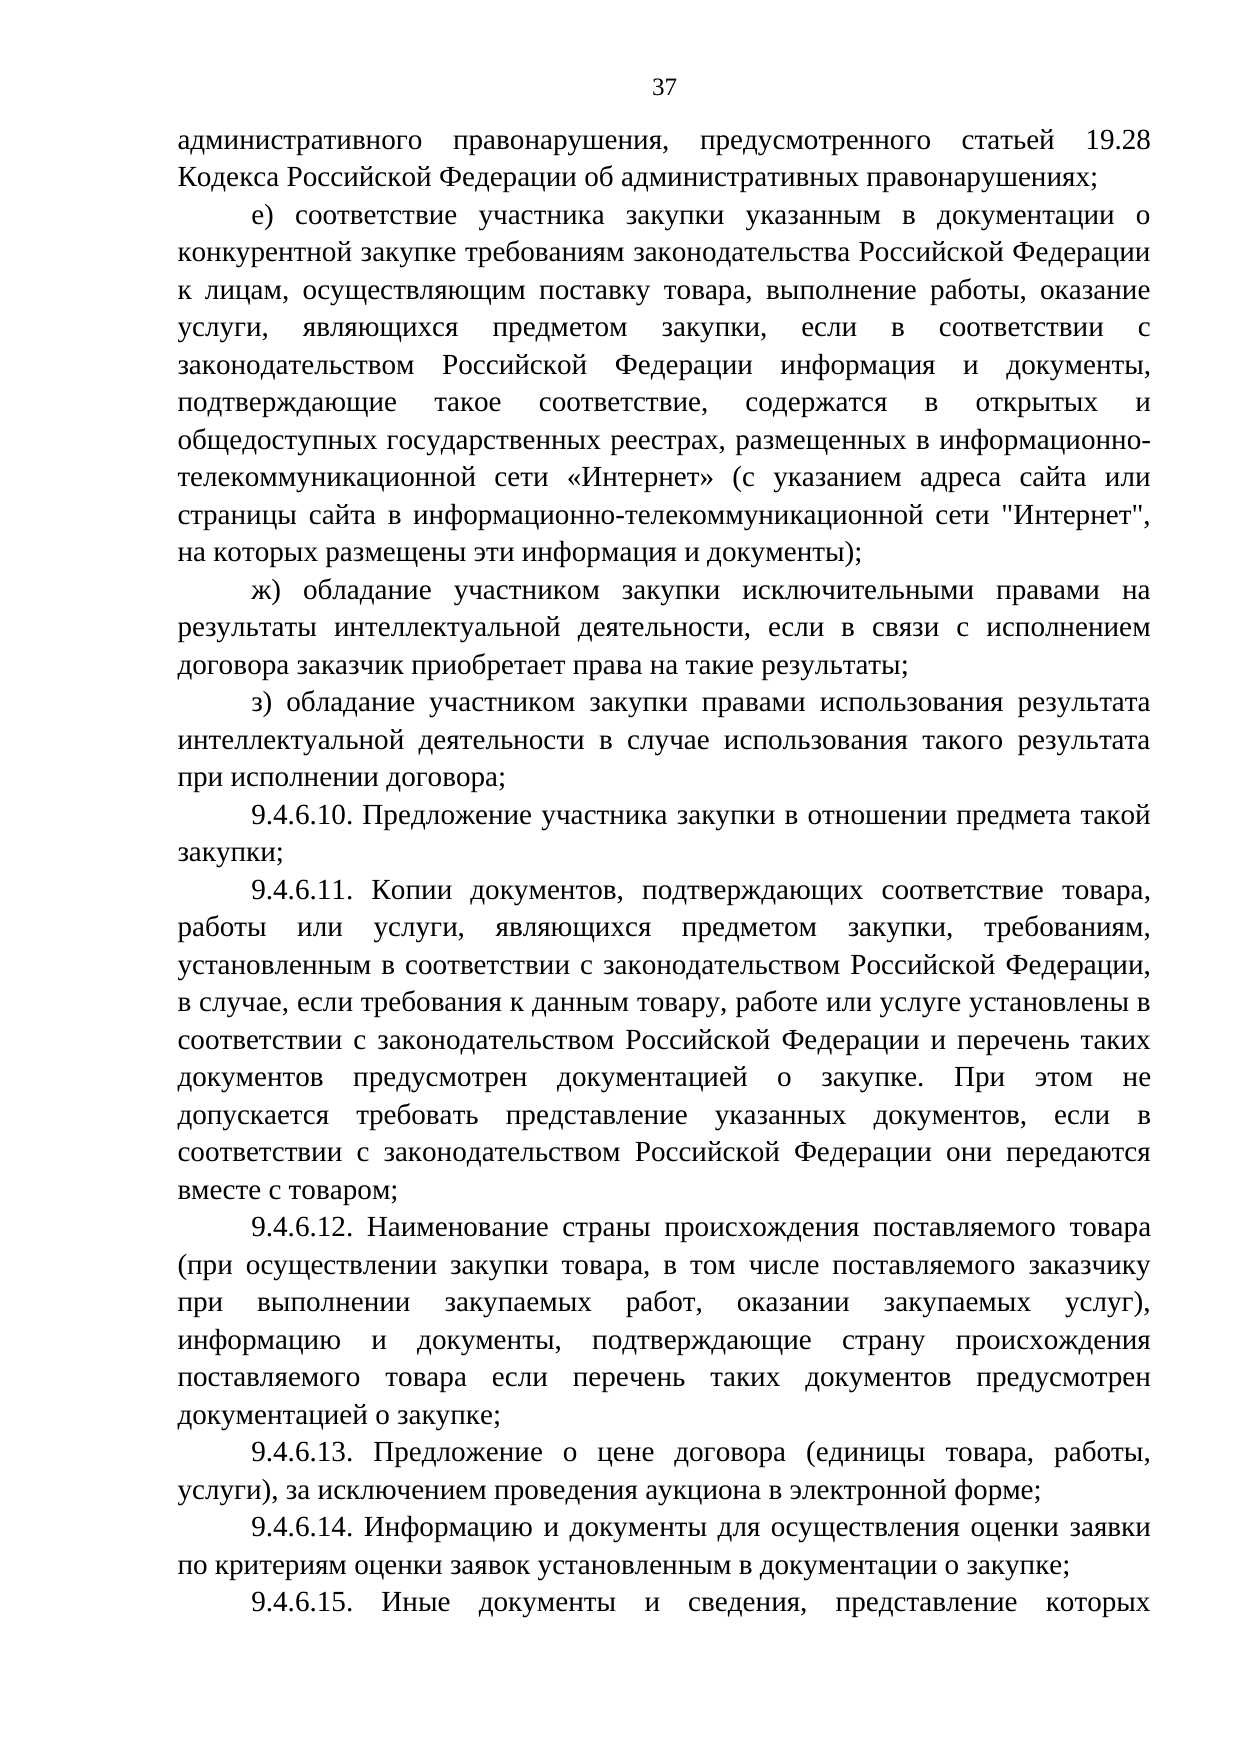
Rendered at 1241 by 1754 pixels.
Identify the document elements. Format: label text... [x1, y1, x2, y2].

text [177, 118, 1152, 193]
text е) соответствие участника закупки указанным в документации о конкурентной закупке требованиям законодательства Российской Федерации к лицам, осуществляющим поставку товара, выполнение работы, оказание услуги, являющихся предметом закупки, если в соответствии с законодательством Российской Федерации информация и документы, подтверждающие такое соответствие, содержатся в открытых и общедоступных государственных реестрах, размещенных в информационно-телекоммуникационной сети «Интернет» (с указанием адреса сайта или страницы сайта в информационно-телекоммуникационной сети "Интернет", на которых размещены эти информация и документы); [177, 193, 1152, 568]
text 9.4.6.11. Копии документов, подтверждающих соответствие товара, работы или услуги, являющихся предметом закупки, требованиям, установленным в соответствии с законодательством Российской Федерации, в случае, если требования к данным товару, работе или услуге установлены в соответствии с законодательством Российской Федерации и перечень таких документов предусмотрен документацией о закупке. При этом не допускается требовать представление указанных документов, если в соответствии с законодательством Российской Федерации они передаются вместе с товаром; [177, 868, 1152, 1206]
text 9.4.6.14. Информацию и документы для осуществления оценки заявки по критериям оценки заявок установленным в документации о закупке; [177, 1506, 1152, 1581]
text з) обладание участником закупки правами использования результата интеллектуальной деятельности в случае использования такого результата при исполнении договора; [177, 681, 1152, 793]
text 9.4.6.12. Наименование страны происхождения поставляемого товара (при осуществлении закупки товара, в том числе поставляемого заказчику при выполнении закупаемых работ, оказании закупаемых услуг), информацию и документы, подтверждающие страну происхождения поставляемого товара если перечень таких документов предусмотрен документацией о закупке; [177, 1206, 1152, 1431]
text 9.4.6.13. Предложение о цене договора (единицы товара, работы, услуги), за исключением проведения аукциона в электронной форме; [177, 1431, 1152, 1506]
text 9.4.6.10. Предложение участника закупки в отношении предмета такой закупки; [177, 793, 1152, 868]
text ж) обладание участником закупки исключительными правами на результаты интеллектуальной деятельности, если в связи с исполнением договора заказчик приобретает права на такие результаты; [177, 568, 1152, 681]
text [177, 1581, 1152, 1618]
